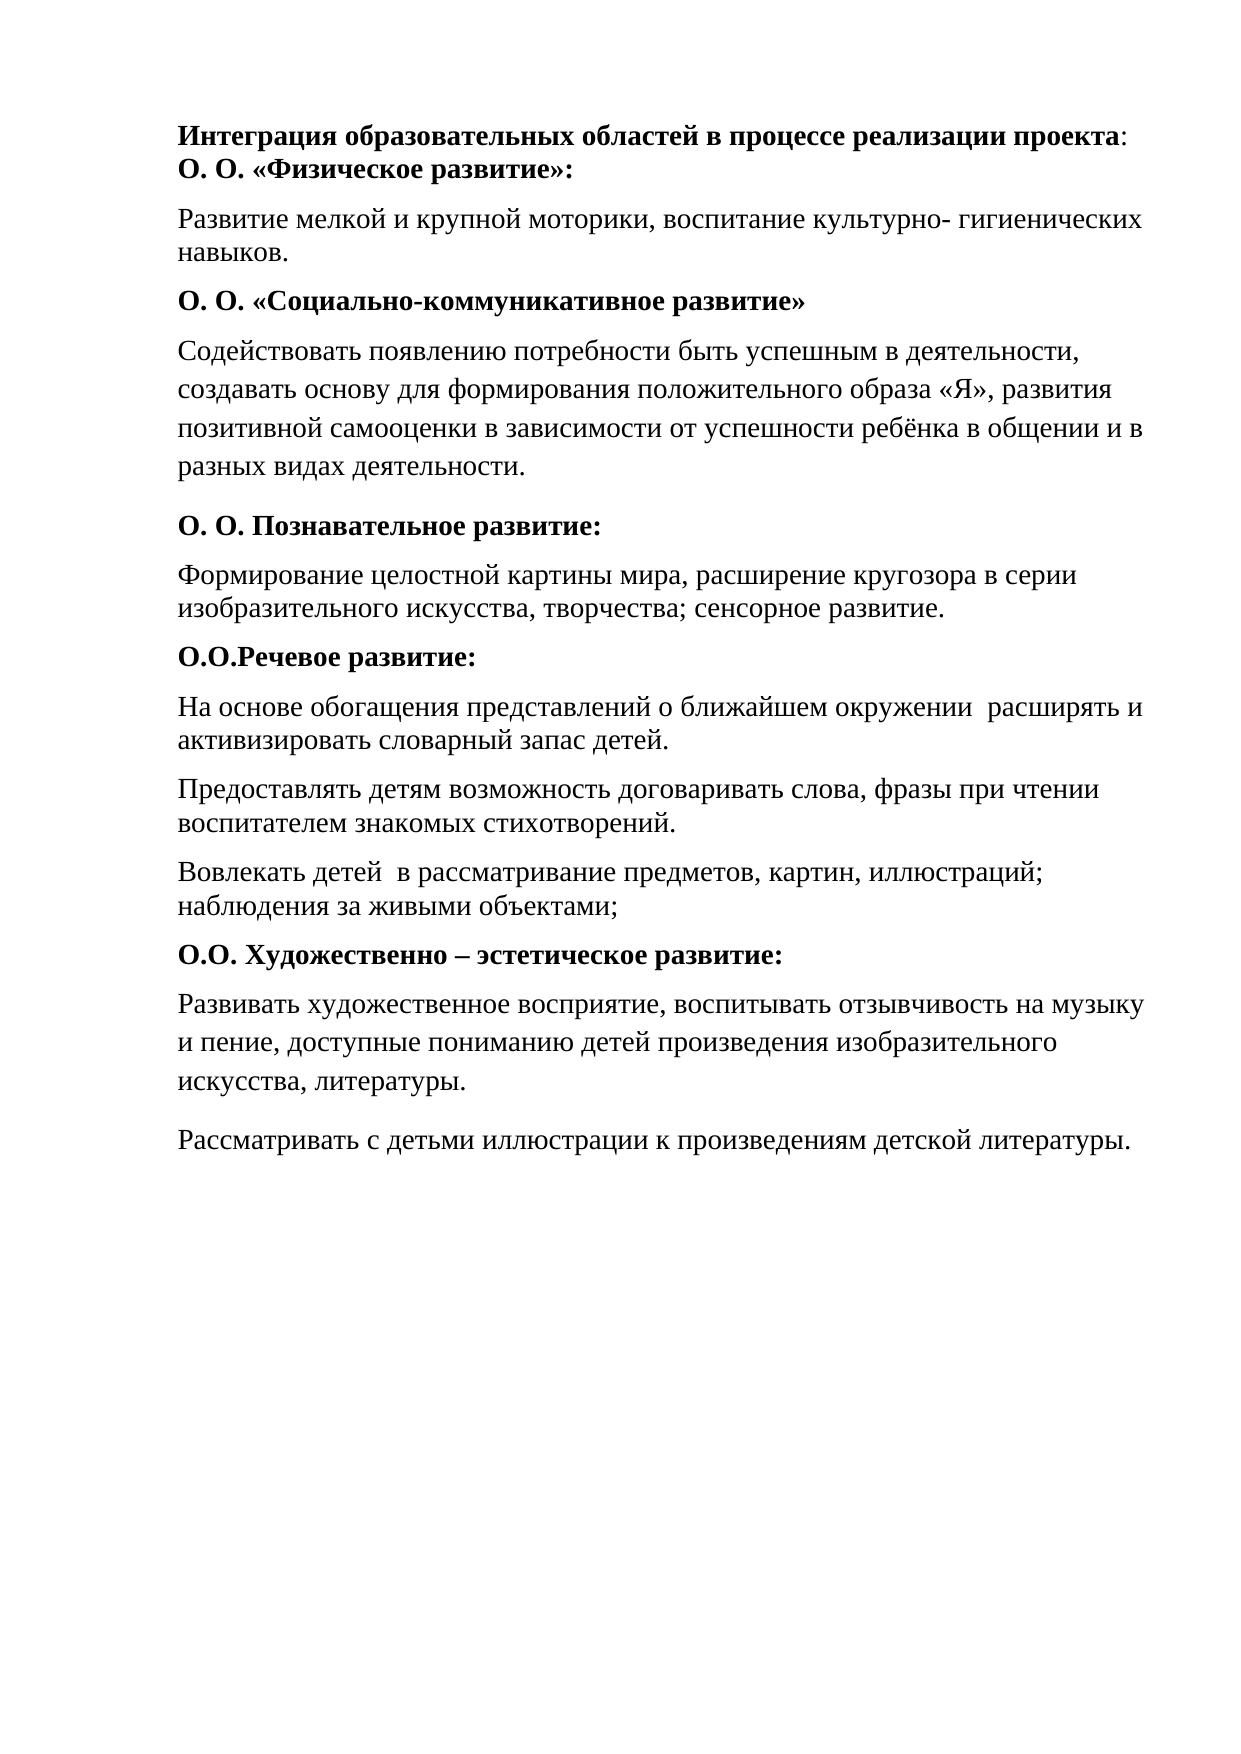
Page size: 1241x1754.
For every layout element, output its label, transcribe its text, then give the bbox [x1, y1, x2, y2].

text Интеграция образовательных областей в процессе реализации проекта: О. О. «Физическое развитие»: [177, 118, 1152, 185]
text Содействовать появлению потребности быть успешным в деятельности, создавать основу для формирования положительного образа «Я», развития позитивной самооценки в зависимости от успешности ребёнка в общении и в разных видах деятельности. [177, 333, 1152, 482]
text О.О.Речевое развитие: [177, 639, 1152, 673]
text Предоставлять детям возможность договаривать слова, фразы при чтении воспитателем знакомых стихотворений. [676, 771, 1152, 838]
text Формирование целостной картины мира, расширение кругозора в серии изобразительного искусства, творчества; сенсорное развитие. [177, 557, 1152, 624]
text Рассматривать с детьми иллюстрации к произведениям детской литературы. [177, 1122, 1152, 1156]
text О. О. Познавательное развитие: [177, 508, 1152, 541]
text Развитие мелкой и крупной моторики, воспитание культурно- гигиенических навыков. [177, 201, 1152, 268]
text О. О. «Социально-коммуникативное развитие» [177, 283, 1152, 317]
text Развивать художественное восприятие, воспитывать отзывчивость на музыку и пение, доступные пониманию детей произведения изобразительного искусства, литературы. [177, 986, 1152, 1097]
text Вовлекать детей в рассматривание предметов, картин, иллюстраций; наблюдения за живыми объектами; [618, 854, 1152, 921]
text О.О. Художественно – эстетическое развитие: [177, 937, 1152, 970]
text На основе обогащения представлений о ближайшем окружении расширять и активизировать словарный запас детей. [677, 689, 1152, 756]
